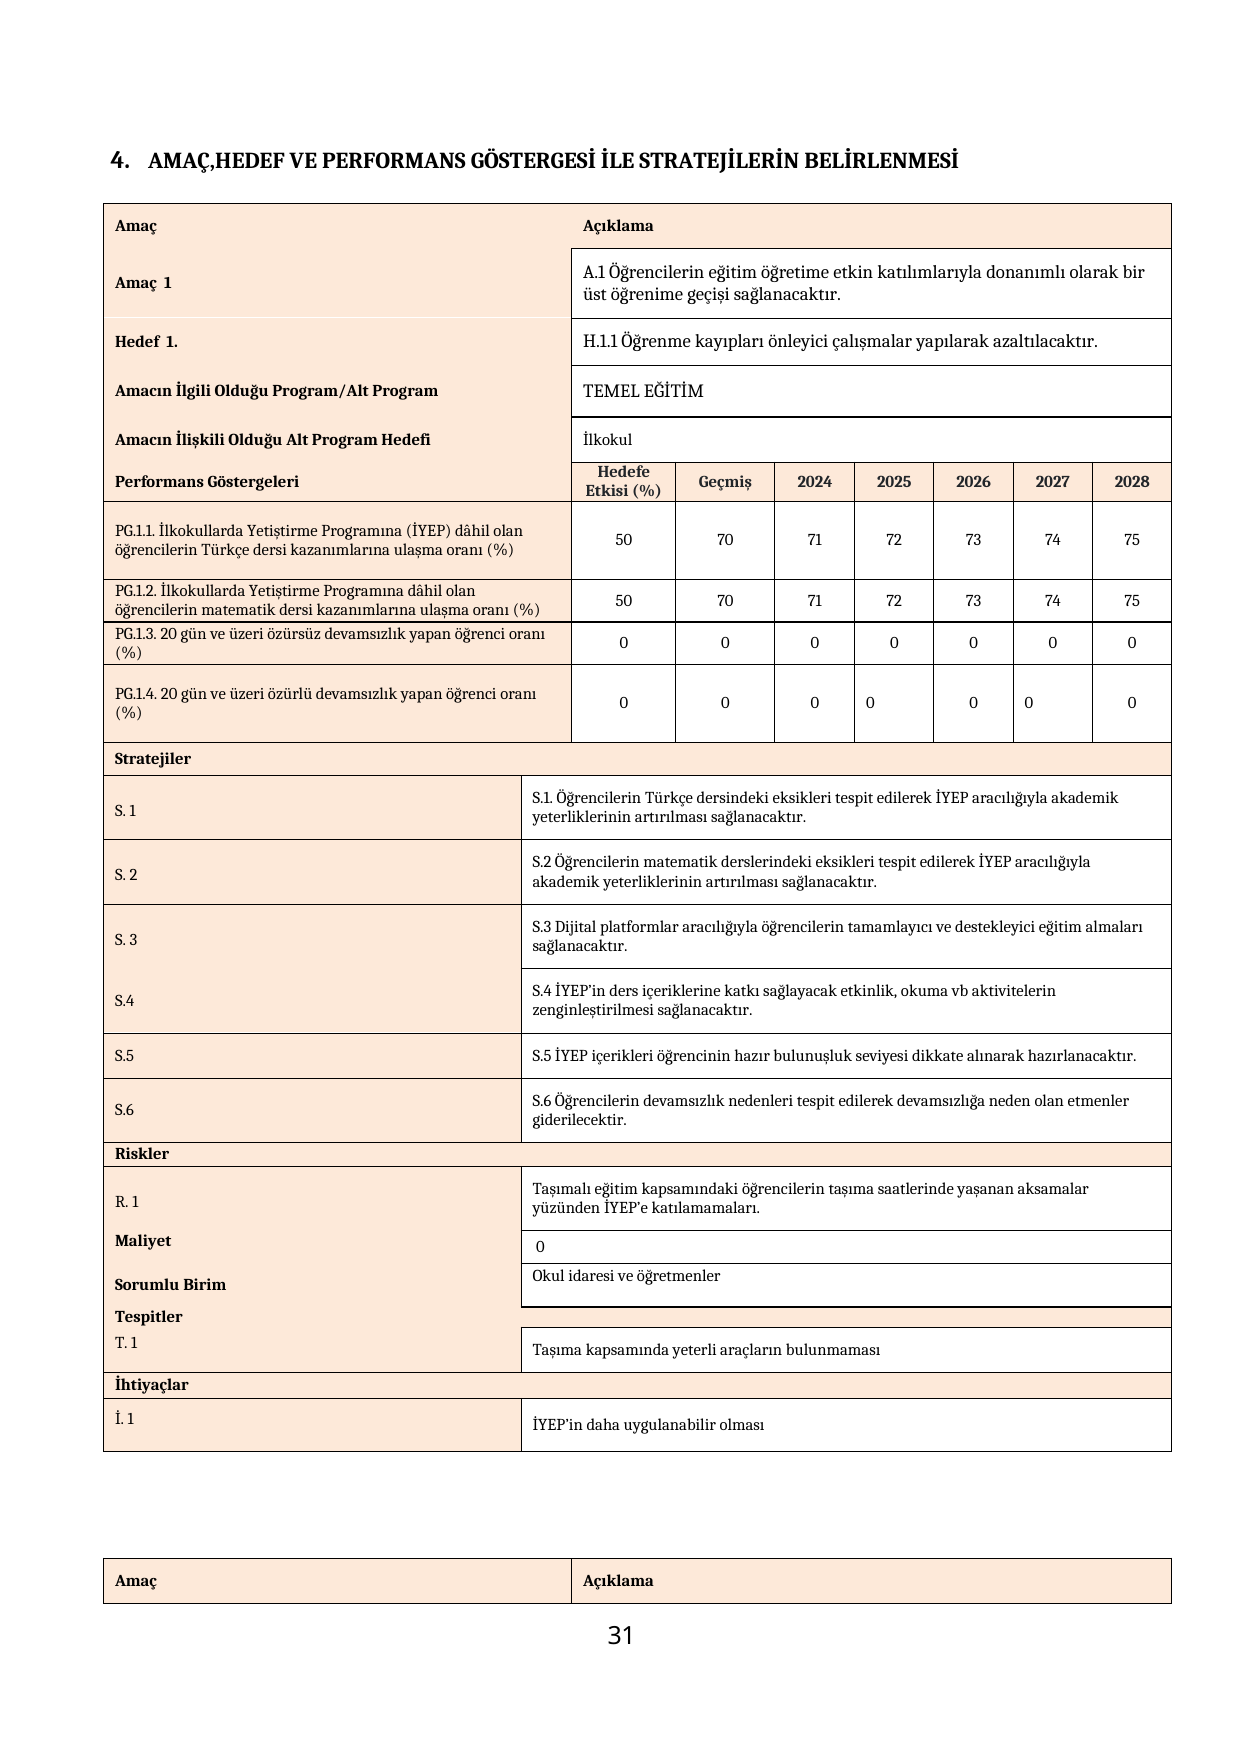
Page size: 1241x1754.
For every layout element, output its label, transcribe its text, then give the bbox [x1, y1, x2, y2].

table_cell 75 [1093, 580, 1171, 621]
table_cell 75 [1093, 502, 1171, 579]
table_cell H.1.1 Öğrenme kayıpları önleyici çalışmalar yapılarak azaltılacaktır. [572, 319, 1171, 365]
table_header Açıklama [572, 1559, 1171, 1603]
table_cell Sorumlu Birim [104, 1263, 521, 1306]
table_cell 0 [1014, 623, 1092, 664]
table_cell R. 1 [104, 1167, 521, 1230]
table_cell Taşıma kapsamında yeterli araçların bulunmaması [522, 1328, 1171, 1372]
table_cell 2026 [934, 463, 1013, 501]
table_cell Taşımalı eğitim kapsamındaki öğrencilerin taşıma saatlerinde yaşanan aksamalar yüzünden İYEP’e katılamamaları. [522, 1167, 1171, 1230]
table_cell 50 [572, 580, 675, 621]
table_cell İlkokul [572, 418, 1171, 462]
table_cell 0 [934, 665, 1013, 742]
table_cell 0 [676, 623, 774, 664]
table_cell S.2 Öğrencilerin matematik derslerindeki eksikleri tespit edilerek İYEP aracılığıyla akademik yeterliklerinin artırılması sağlanacaktır. [522, 840, 1171, 904]
table_cell 0 [522, 1231, 1171, 1263]
table_cell 0 [1014, 665, 1092, 742]
table_cell 71 [775, 580, 854, 621]
table_cell 2028 [1093, 463, 1171, 501]
table_header Açıklama [572, 204, 1171, 248]
table_cell TEMEL EĞİTİM [572, 366, 1171, 416]
table_cell S.6 Öğrencilerin devamsızlık nedenleri tespit edilerek devamsızlığa neden olan etmenler giderilecektir. [522, 1079, 1171, 1142]
table_cell 0 [775, 665, 854, 742]
table_cell 0 [572, 623, 675, 664]
table_cell PG.1.3. 20 gün ve üzeri özürsüz devamsızlık yapan öğrenci oranı (%) [104, 623, 571, 664]
table_cell 70 [676, 502, 774, 579]
table_cell 0 [572, 665, 675, 742]
table_cell 74 [1014, 580, 1092, 621]
table_cell Geçmiş [676, 463, 774, 501]
table_cell S. 1 [104, 776, 521, 839]
table_cell Okul idaresi ve öğretmenler [522, 1264, 1171, 1306]
table_cell S.6 [104, 1079, 521, 1142]
table_cell 0 [1093, 623, 1171, 664]
table_cell 50 [572, 502, 675, 579]
table_cell 0 [1093, 665, 1171, 742]
table_cell 71 [775, 502, 854, 579]
table_cell Amaç 1 [104, 248, 571, 317]
table_cell A.1 Öğrencilerin eğitim öğretime etkin katılımlarıyla donanımlı olarak bir üst öğrenime geçişi sağlanacaktır. [572, 249, 1171, 317]
table_cell T. 1 [104, 1327, 521, 1372]
table_cell 72 [855, 502, 933, 579]
table_cell Amacın İlişkili Olduğu Alt Program Hedefi [104, 416, 571, 462]
table_header Amaç [104, 204, 572, 248]
table_cell Amacın İlgili Olduğu Program/Alt Program [104, 365, 571, 416]
table_cell PG.1.4. 20 gün ve üzeri özürlü devamsızlık yapan öğrenci oranı (%) [104, 665, 571, 742]
table_cell 73 [934, 502, 1013, 579]
table_cell PG.1.1. İlkokullarda Yetiştirme Programına (İYEP) dâhil olan öğrencilerin Türkçe dersi kazanımlarına ulaşma oranı (%) [104, 502, 571, 579]
table_cell 2024 [775, 463, 854, 501]
table_cell S.4 İYEP’in ders içeriklerine katkı sağlayacak etkinlik, okuma vb aktivitelerin zenginleştirilmesi sağlanacaktır. [522, 969, 1171, 1032]
table_cell Hedef 1. [104, 318, 571, 365]
table_cell 2025 [855, 463, 933, 501]
table_cell S.1. Öğrencilerin Türkçe dersindeki eksikleri tespit edilerek İYEP aracılığıyla akademik yeterliklerinin artırılması sağlanacaktır. [522, 776, 1171, 839]
subtitle AMAÇ,HEDEF VE PERFORMANS GÖSTERGESİ İLE STRATEJİLERİN BELİRLENMESİ [110, 146, 1036, 174]
table_cell Performans Göstergeleri [104, 462, 571, 501]
table_cell İhtiyaçlar [104, 1373, 1171, 1398]
table_cell 0 [775, 623, 854, 664]
table_cell 73 [934, 580, 1013, 621]
table_cell S. 3 [104, 905, 521, 968]
table_cell 0 [934, 623, 1013, 664]
table_cell Hedefe Etkisi (%) [572, 463, 675, 501]
table_cell 72 [855, 580, 933, 621]
table_cell 0 [855, 623, 933, 664]
table_cell PG.1.2. İlkokullarda Yetiştirme Programına dâhil olan öğrencilerin matematik dersi kazanımlarına ulaşma oranı (%) [104, 580, 571, 621]
table_header Amaç [104, 1559, 571, 1603]
table_cell 70 [676, 580, 774, 621]
table_cell Tespitler [104, 1306, 1171, 1327]
table_cell Stratejiler [104, 743, 1171, 775]
table_cell S.3 Dijital platformlar aracılığıyla öğrencilerin tamamlayıcı ve destekleyici eğitim almaları sağlanacaktır. [522, 905, 1171, 968]
table_cell İYEP’in daha uygulanabilir olması [522, 1399, 1171, 1451]
table_cell İ. 1 [104, 1399, 521, 1451]
table_cell S.4 [104, 968, 521, 1032]
table_cell S.5 İYEP içerikleri öğrencinin hazır bulunuşluk seviyesi dikkate alınarak hazırlanacaktır. [522, 1034, 1171, 1078]
table_cell S.5 [104, 1034, 521, 1078]
table_cell 0 [676, 665, 774, 742]
table_cell 2027 [1014, 463, 1092, 501]
table_cell 74 [1014, 502, 1092, 579]
table_cell Maliyet [104, 1230, 521, 1263]
table_cell Riskler [104, 1143, 1171, 1166]
table_cell 0 [855, 665, 933, 742]
table_cell S. 2 [104, 840, 521, 904]
